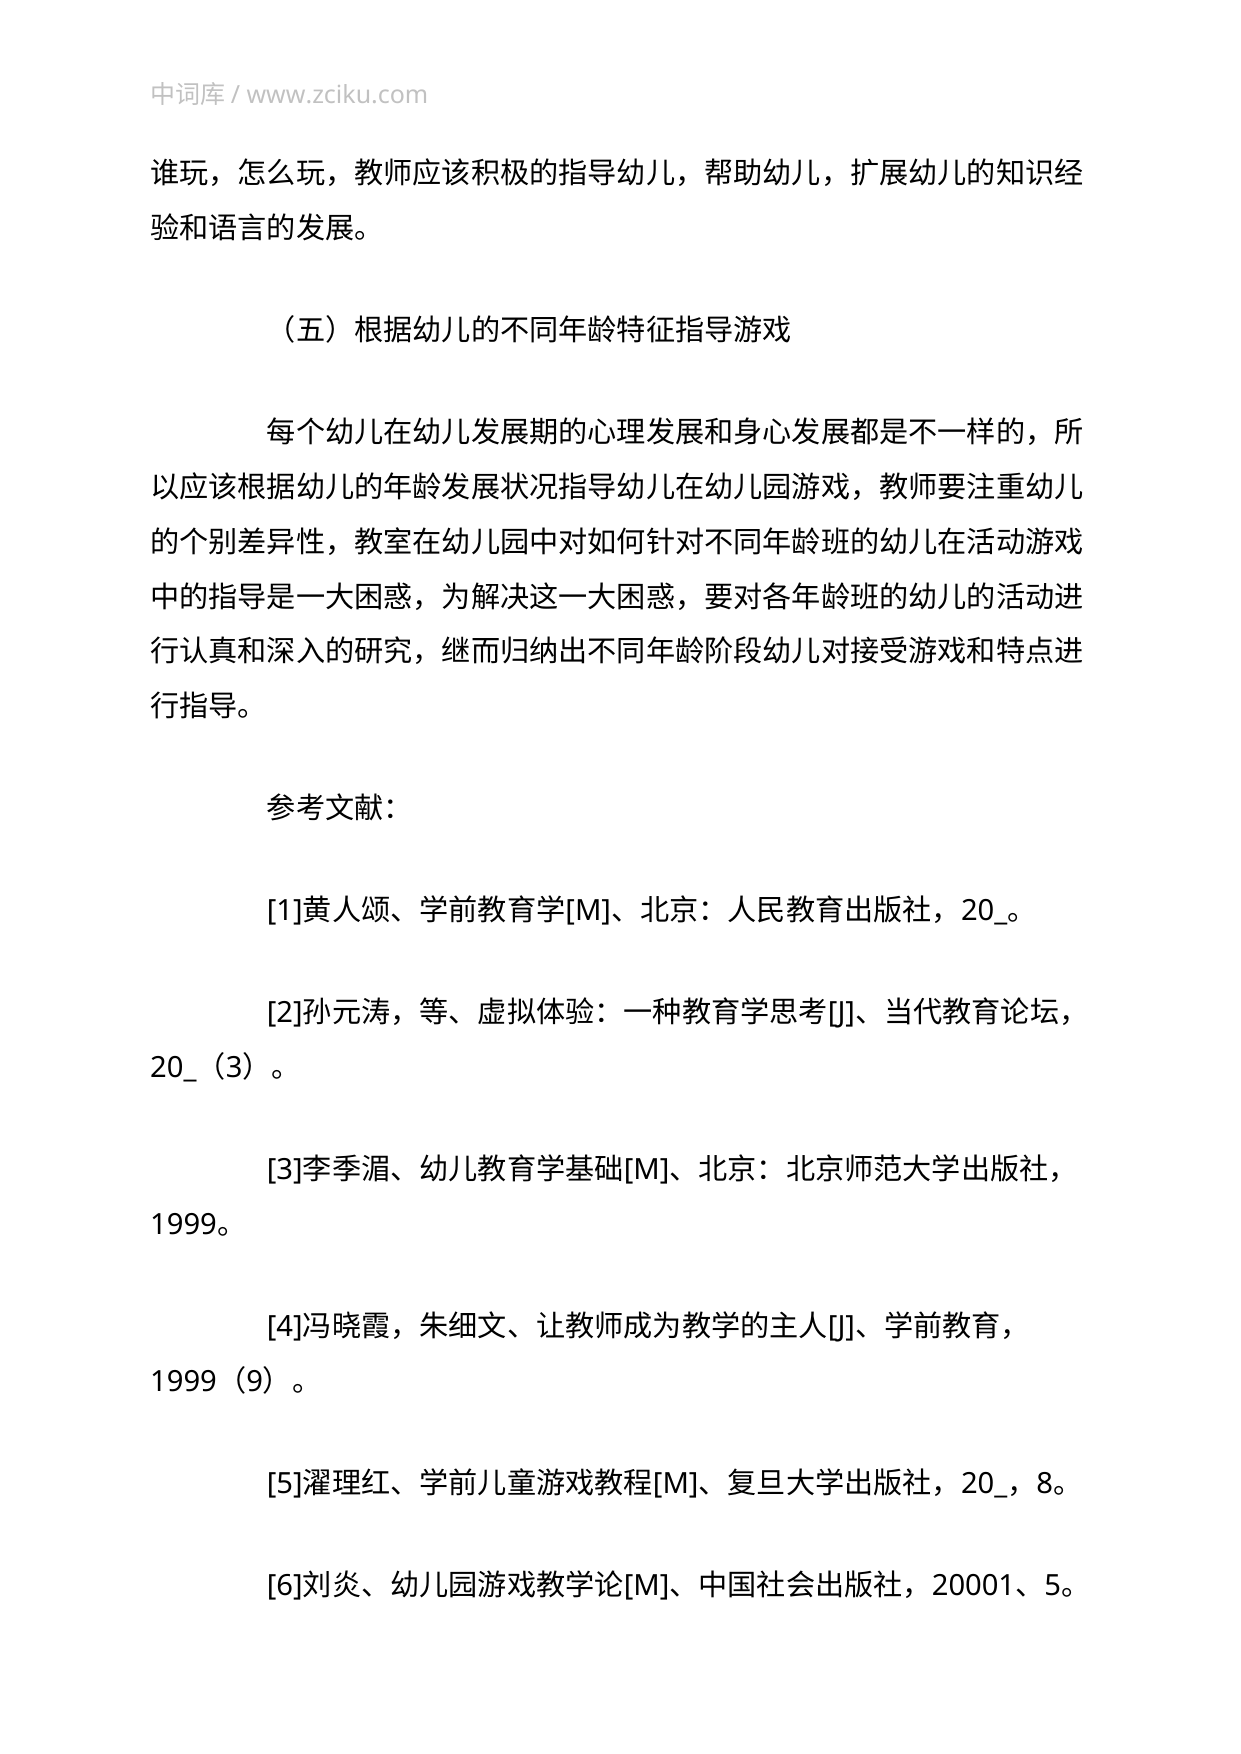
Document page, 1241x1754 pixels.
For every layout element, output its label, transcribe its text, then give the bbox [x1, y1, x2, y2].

text [3]李季湄、幼儿教育学基础[M]、北京：北京师范大学出版社，1999。 [150, 1145, 1090, 1243]
text [4]冯晓霞，朱细文、让教师成为教学的主人[J]、学前教育，1999（9）。 [150, 1302, 1090, 1400]
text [150, 150, 1090, 247]
text [2]孙元涛，等、虚拟体验：一种教育学思考[J]、当代教育论坛，20_（3）。 [150, 988, 1090, 1086]
text [5]濯理红、学前儿童游戏教程[M]、复旦大学出版社，20_，8。 [150, 1459, 1090, 1502]
text [6]刘炎、幼儿园游戏教学论[M]、中国社会出版社，20001、5。 [150, 1561, 1090, 1604]
text （五）根据幼儿的不同年龄特征指导游戏 [150, 307, 1090, 349]
text [1]黄人颂、学前教育学[M]、北京：人民教育出版社，20_。 [150, 886, 1090, 929]
text 每个幼儿在幼儿发展期的心理发展和身心发展都是不一样的，所以应该根据幼儿的年龄发展状况指导幼儿在幼儿园游戏，教师要注重幼儿的个别差异性，教室在幼儿园中对如何针对不同年龄班的幼儿在活动游戏中的指导是一大困惑，为解决这一大困惑，要对各年龄班的幼儿的活动进行认真和深入的研究，继而归纳出不同年龄阶段幼儿对接受游戏和特点进行指导。 [150, 408, 1090, 725]
text 参考文献： [150, 785, 1090, 827]
